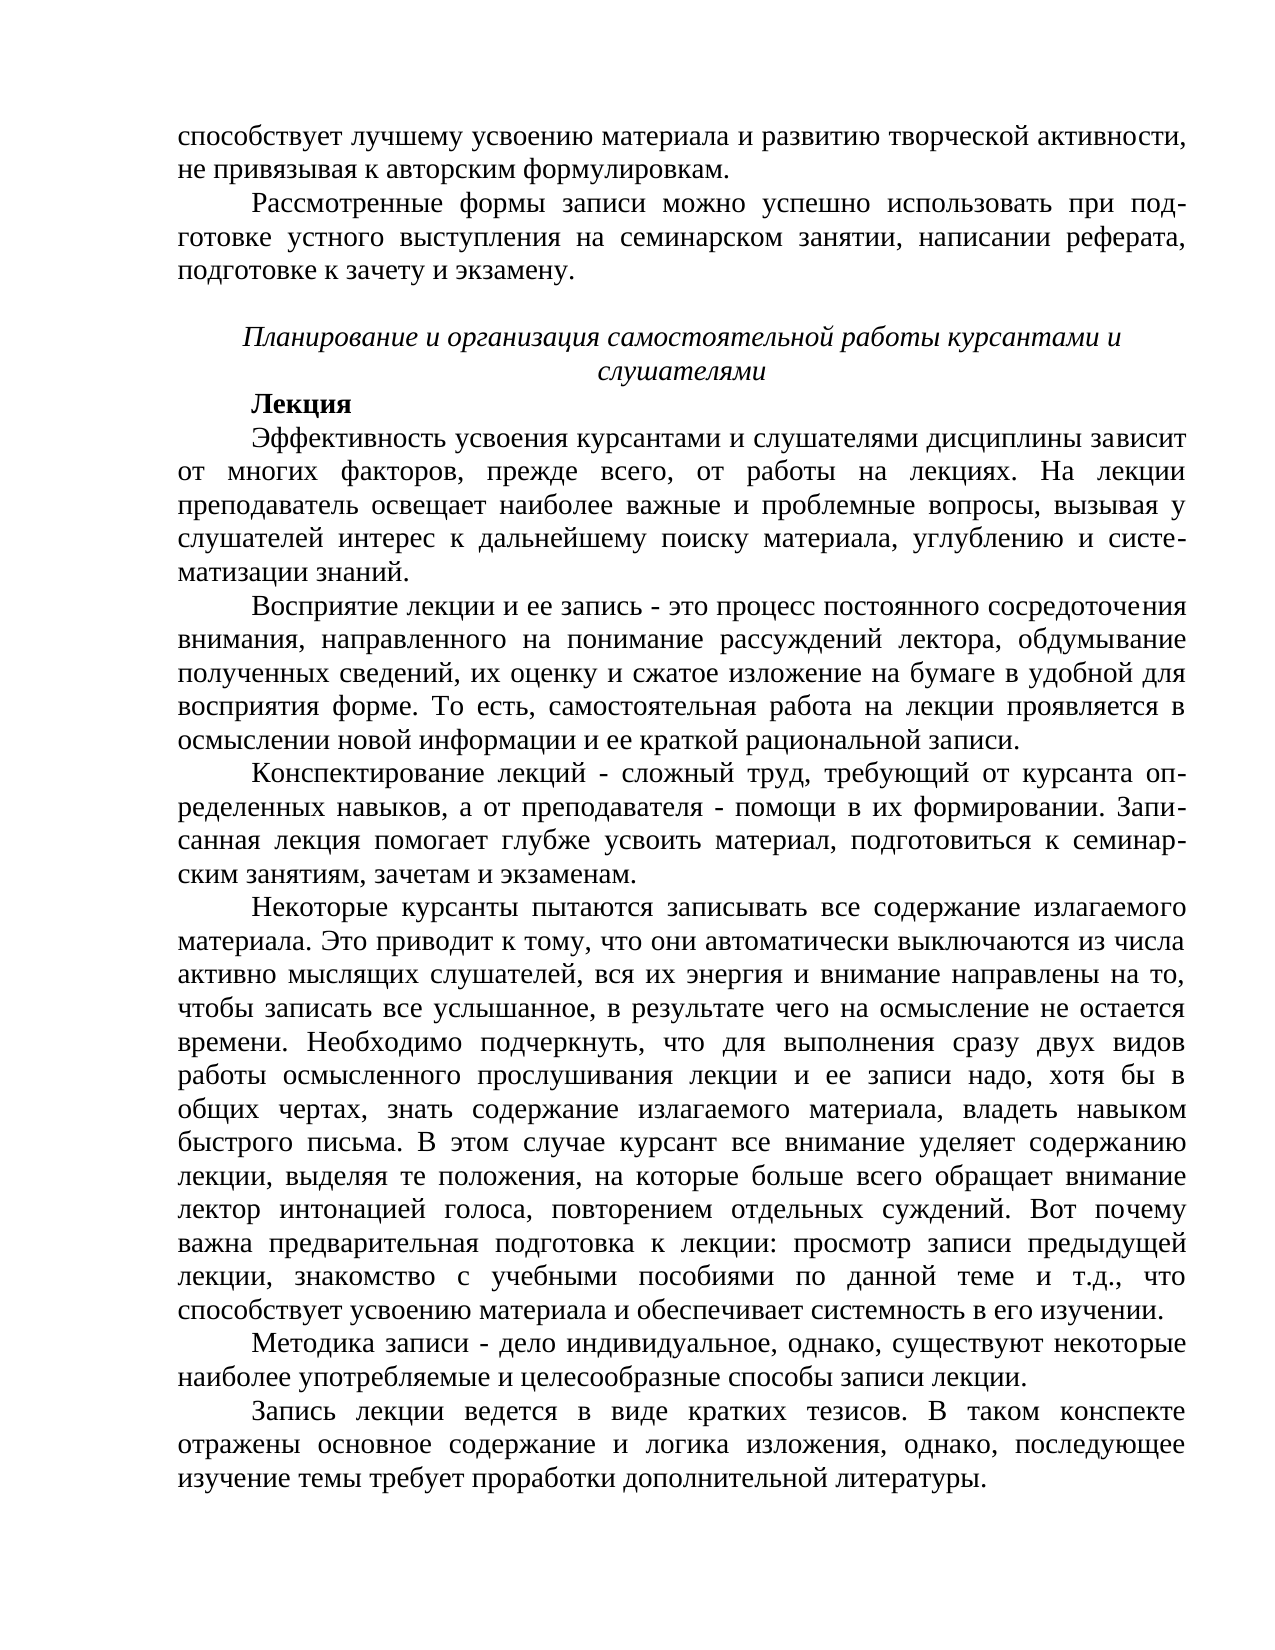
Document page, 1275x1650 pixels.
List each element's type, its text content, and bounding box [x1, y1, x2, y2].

text Конспектирование лекций - сложный труд, требующий от курсанта определенных навыков, а от преподавателя - помощи в их формировании. Записанная лекция помогает глубже усвоить материал, подготовиться к семинарским занятиям, зачетам и экзаменам. [177, 755, 1186, 889]
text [177, 118, 1186, 185]
text Рассмотренные формы записи можно успешно использовать при подготовке устного выступления на семинарском занятии, написании реферата, подготовке к зачету и экзамену. [177, 185, 1186, 286]
text Некоторые курсанты пытаются записывать все содержание излагаемого материала. Это приводит к тому, что они автоматически выключаются из числа активно мыслящих слушателей, вся их энергия и внимание направлены на то, чтобы записать все услышанное, в результате чего на осмысление не остается времени. Необходимо подчеркнуть, что для выполнения сразу двух видов работы осмысленного прослушивания лекции и ее записи надо, хотя бы в общих чертах, знать содержание излагаемого материала, владеть навыком быстрого письма. В этом случае курсант все внимание уделяет содержанию лекции, выделяя те положения, на которые больше всего обращает внимание лектор интонацией голоса, повторением отдельных суждений. Вот почему важна предварительная подготовка к лекции: просмотр записи предыдущей лекции, знакомство с учебными пособиями по данной теме и т.д., что способствует усвоению материала и обеспечивает системность в его изучении. [177, 889, 1186, 1326]
text Планирование и организация самостоятельной работы курсантами и слушателями [177, 319, 1186, 386]
text Методика записи - дело индивидуальное, однако, существуют некоторые наиболее употребляемые и целесообразные способы записи лекции. [177, 1326, 1186, 1393]
text Эффективность усвоения курсантами и слушателями дисциплины зависит от многих факторов, прежде всего, от работы на лекциях. На лекции преподаватель освещает наиболее важные и проблемные вопросы, вызывая у слушателей интерес к дальнейшему поиску материала, углублению и систематизации знаний. [177, 420, 1186, 588]
text Восприятие лекции и ее запись - это процесс постоянного сосредоточения внимания, направленного на понимание рассуждений лектора, обдумывание полученных сведений, их оценку и сжатое изложение на бумаге в удобной для восприятия форме. То есть, самостоятельная работа на лекции проявляется в осмыслении новой информации и ее краткой рациональной записи. [177, 588, 1186, 755]
text Запись лекции ведется в виде кратких тезисов. В таком конспекте отражены основное содержание и логика изложения, однако, последующее изучение темы требует проработки дополнительной литературы. [177, 1393, 1186, 1493]
text Лекция [177, 386, 1186, 420]
